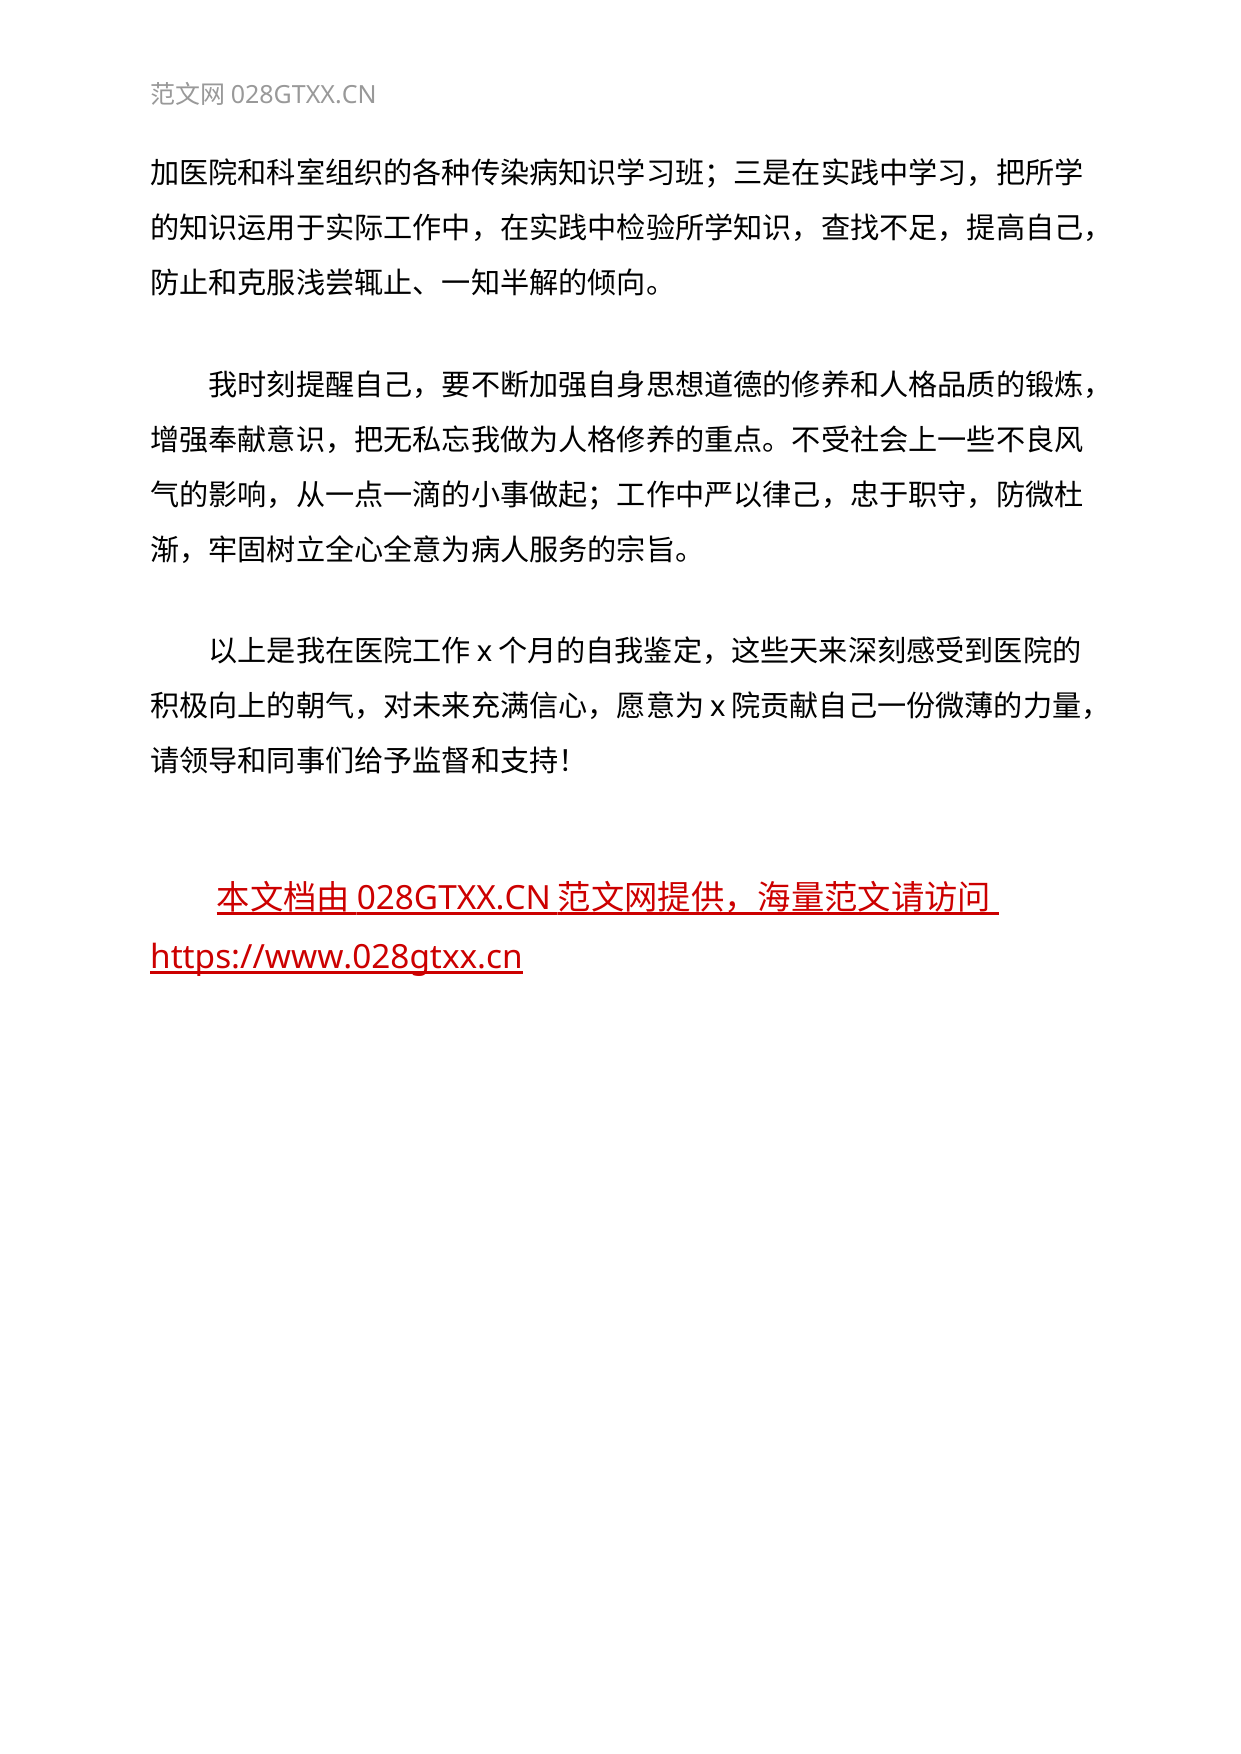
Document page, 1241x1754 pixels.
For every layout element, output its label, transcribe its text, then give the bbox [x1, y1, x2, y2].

text 以上是我在医院工作x个月的自我鉴定，这些天来深刻感受到医院的积极向上的朝气，对未来充满信心，愿意为x院贡献自己一份微薄的力量，请领导和同事们给予监督和支持！ [150, 628, 1090, 780]
text 我时刻提醒自己，要不断加强自身思想道德的修养和人格品质的锻炼，增强奉献意识，把无私忘我做为人格修养的重点。不受社会上一些不良风气的影响，从一点一滴的小事做起；工作中严以律己，忠于职守，防微杜渐，牢固树立全心全意为病人服务的宗旨。 [150, 362, 1090, 568]
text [150, 150, 1090, 302]
text 本文档由028GTXX.CN范文网提供，海量范文请访问 https://www.028gtxx.cn [150, 871, 1090, 978]
